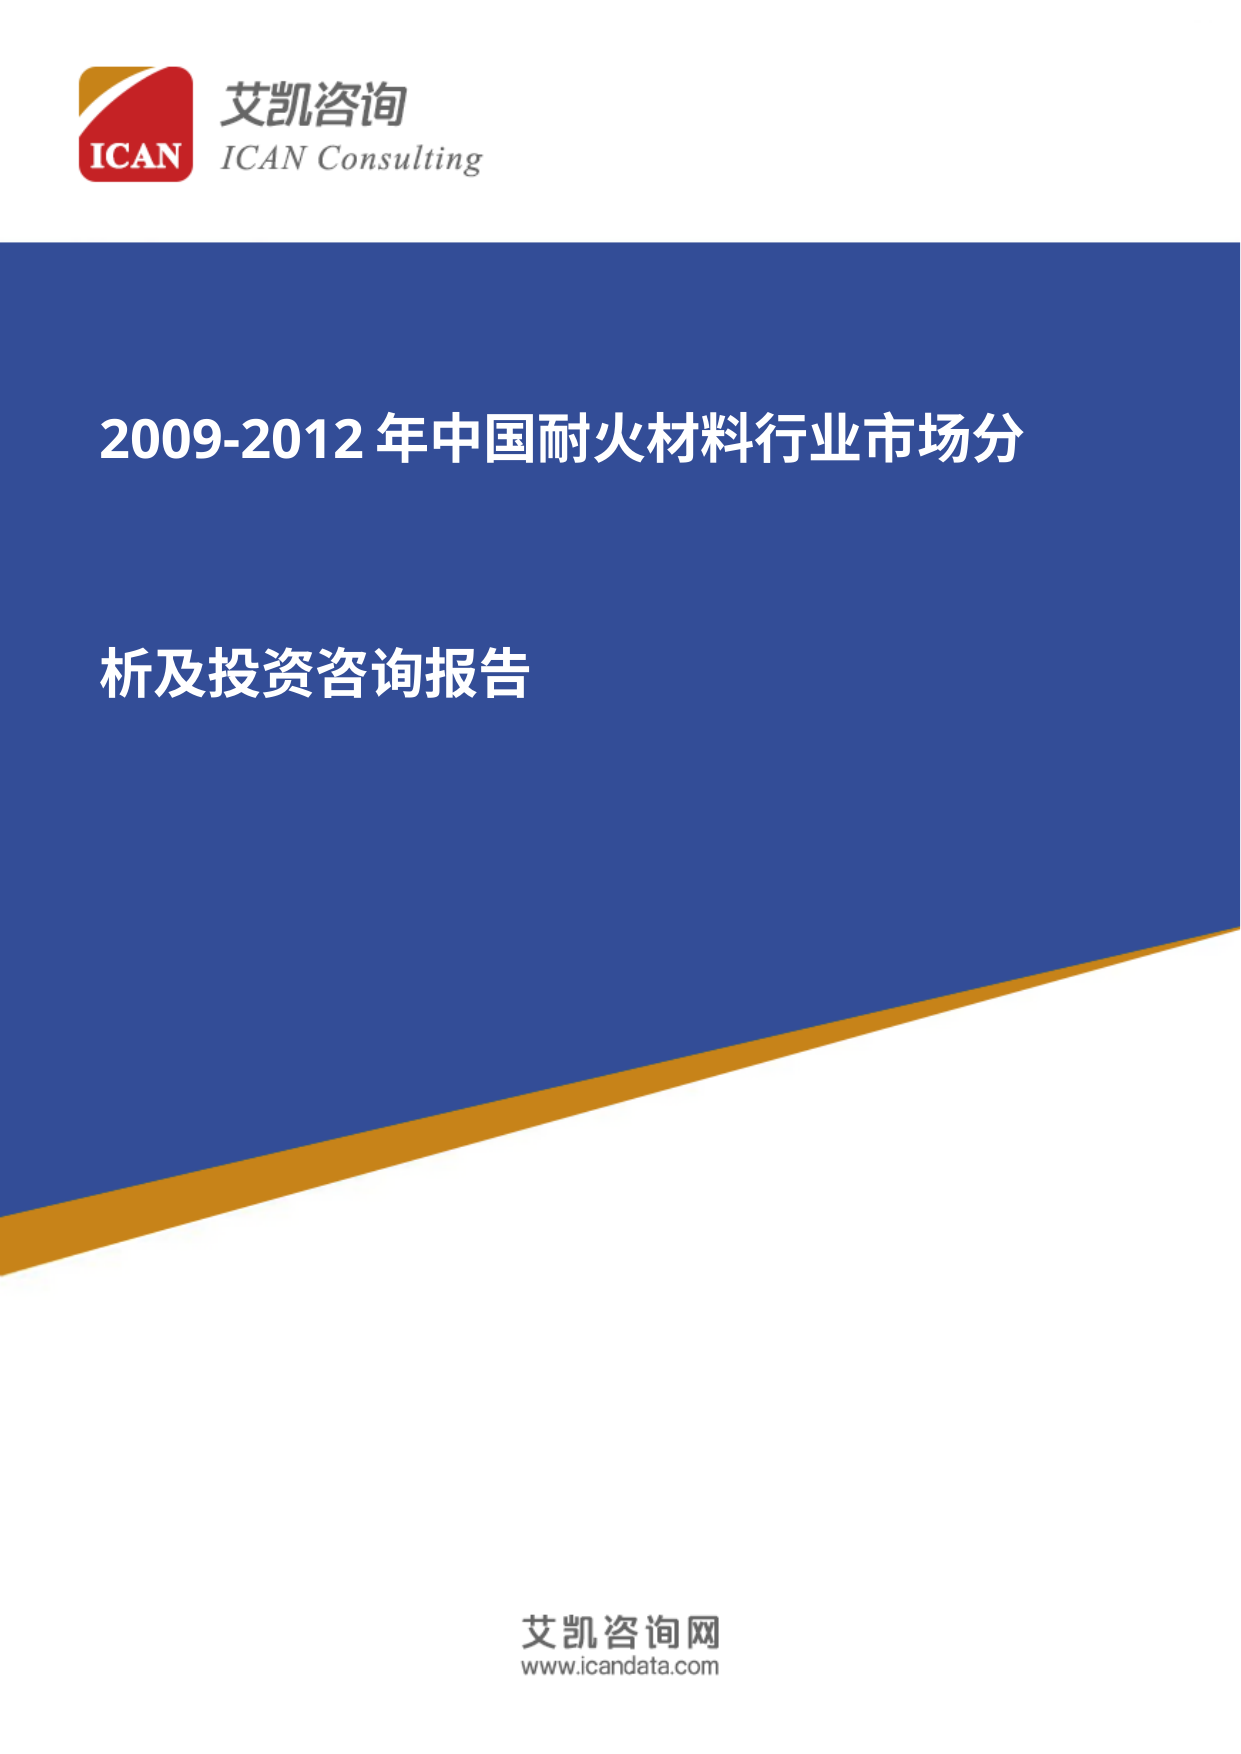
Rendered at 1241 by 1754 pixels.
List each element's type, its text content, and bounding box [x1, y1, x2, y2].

subtitle 2009-2012年中国耐火材料行业市场分析及投资咨询报告 [99, 386, 1053, 718]
picture [0, 5, 1241, 1754]
